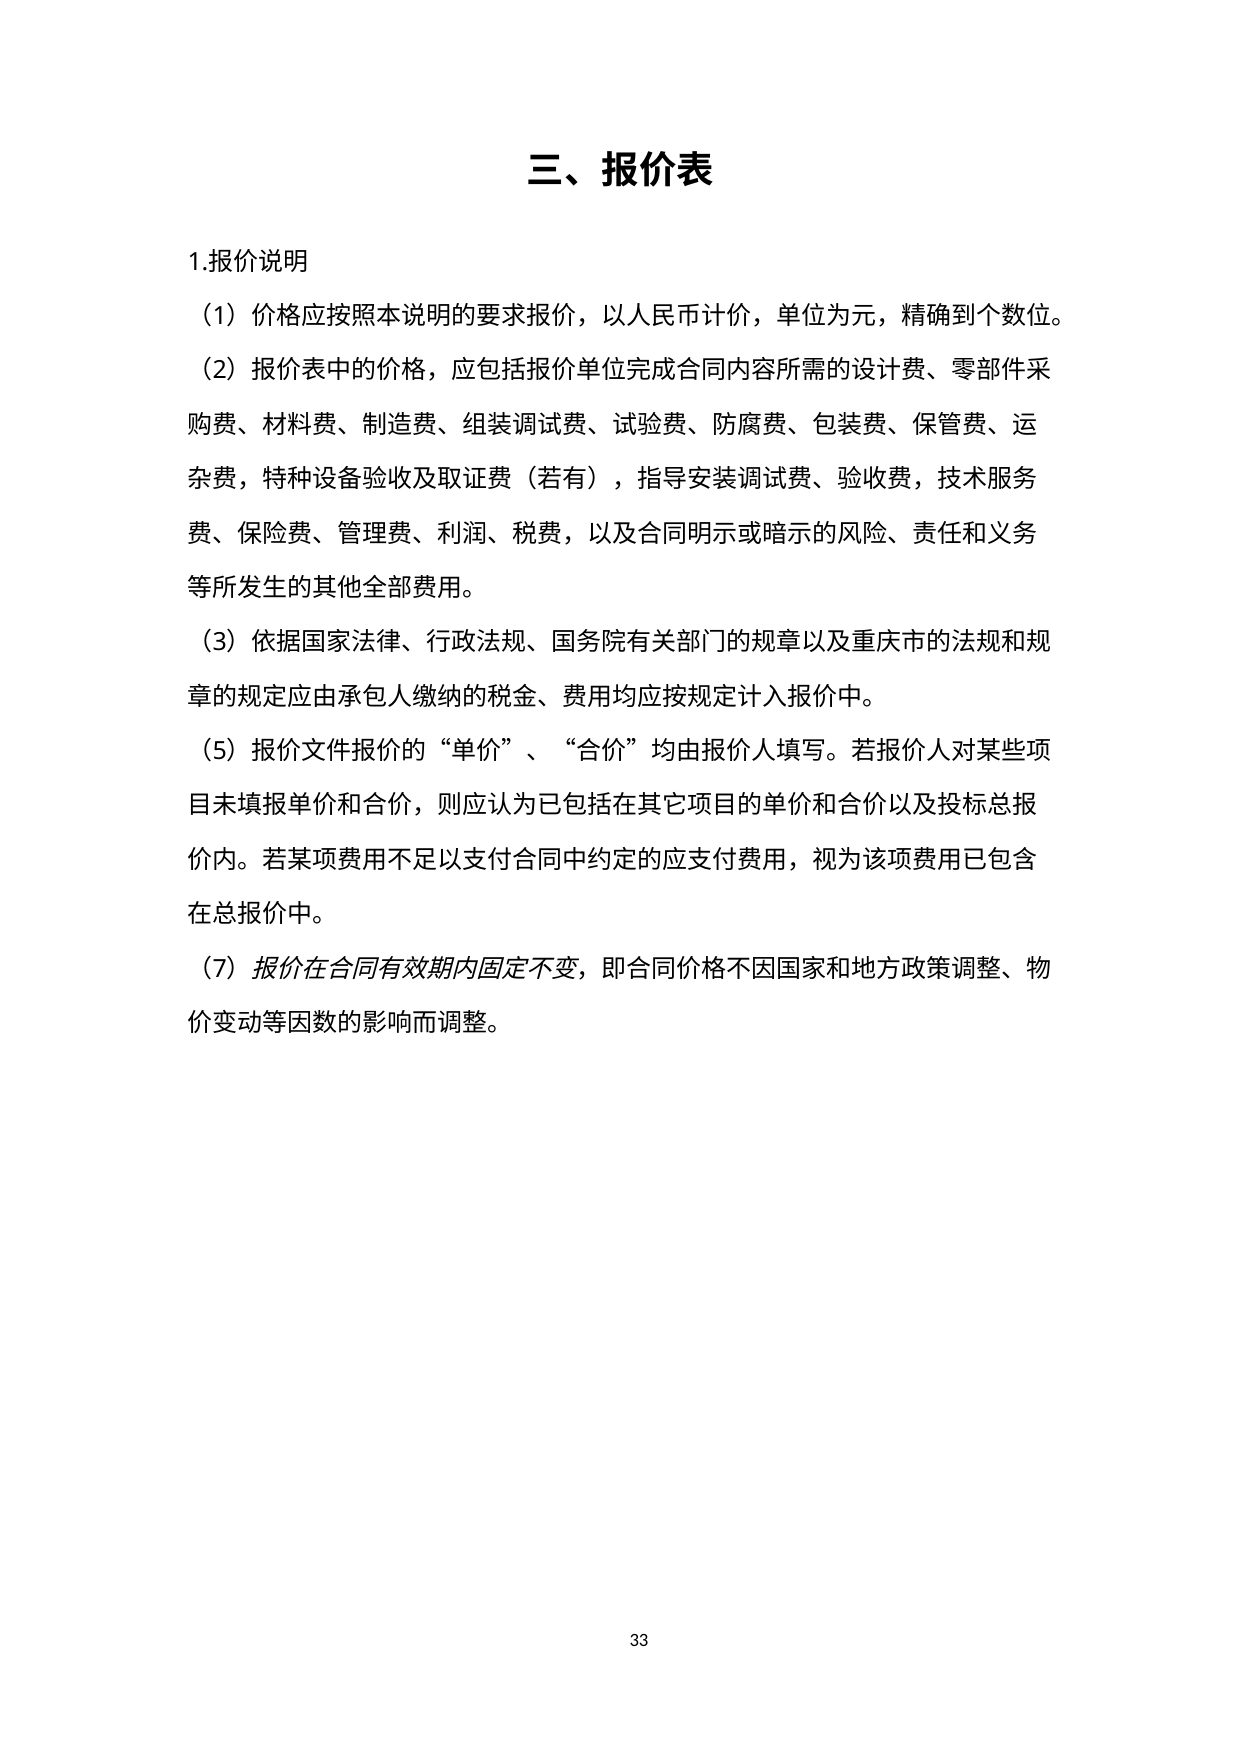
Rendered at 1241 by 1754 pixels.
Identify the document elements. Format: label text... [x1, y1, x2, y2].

text （1）价格应按照本说明的要求报价，以人民币计价，单位为元，精确到个数位。 [187, 296, 1053, 332]
text 1.报价说明 [187, 241, 1053, 277]
text （3）依据国家法律、行政法规、国务院有关部门的规章以及重庆市的法规和规章的规定应由承包人缴纳的税金、费用均应按规定计入报价中。 [187, 622, 1053, 712]
text （2）报价表中的价格，应包括报价单位完成合同内容所需的设计费、零部件采购费、材料费、制造费、组装调试费、试验费、防腐费、包装费、保管费、运杂费，特种设备验收及取证费（若有），指导安装调试费、验收费，技术服务费、保险费、管理费、利润、税费，以及合同明示或暗示的风险、责任和义务等所发生的其他全部费用。 [187, 350, 1053, 604]
text 三、报价表 [187, 150, 1053, 192]
text （7）报价在合同有效期内固定不变，即合同价格不因国家和地方政策调整、物价变动等因数的影响而调整。 [187, 948, 1053, 1039]
text （5）报价文件报价的“单价”、“合价”均由报价人填写。若报价人对某些项目未填报单价和合价，则应认为已包括在其它项目的单价和合价以及投标总报价内。若某项费用不足以支付合同中约定的应支付费用，视为该项费用已包含在总报价中。 [187, 731, 1053, 930]
